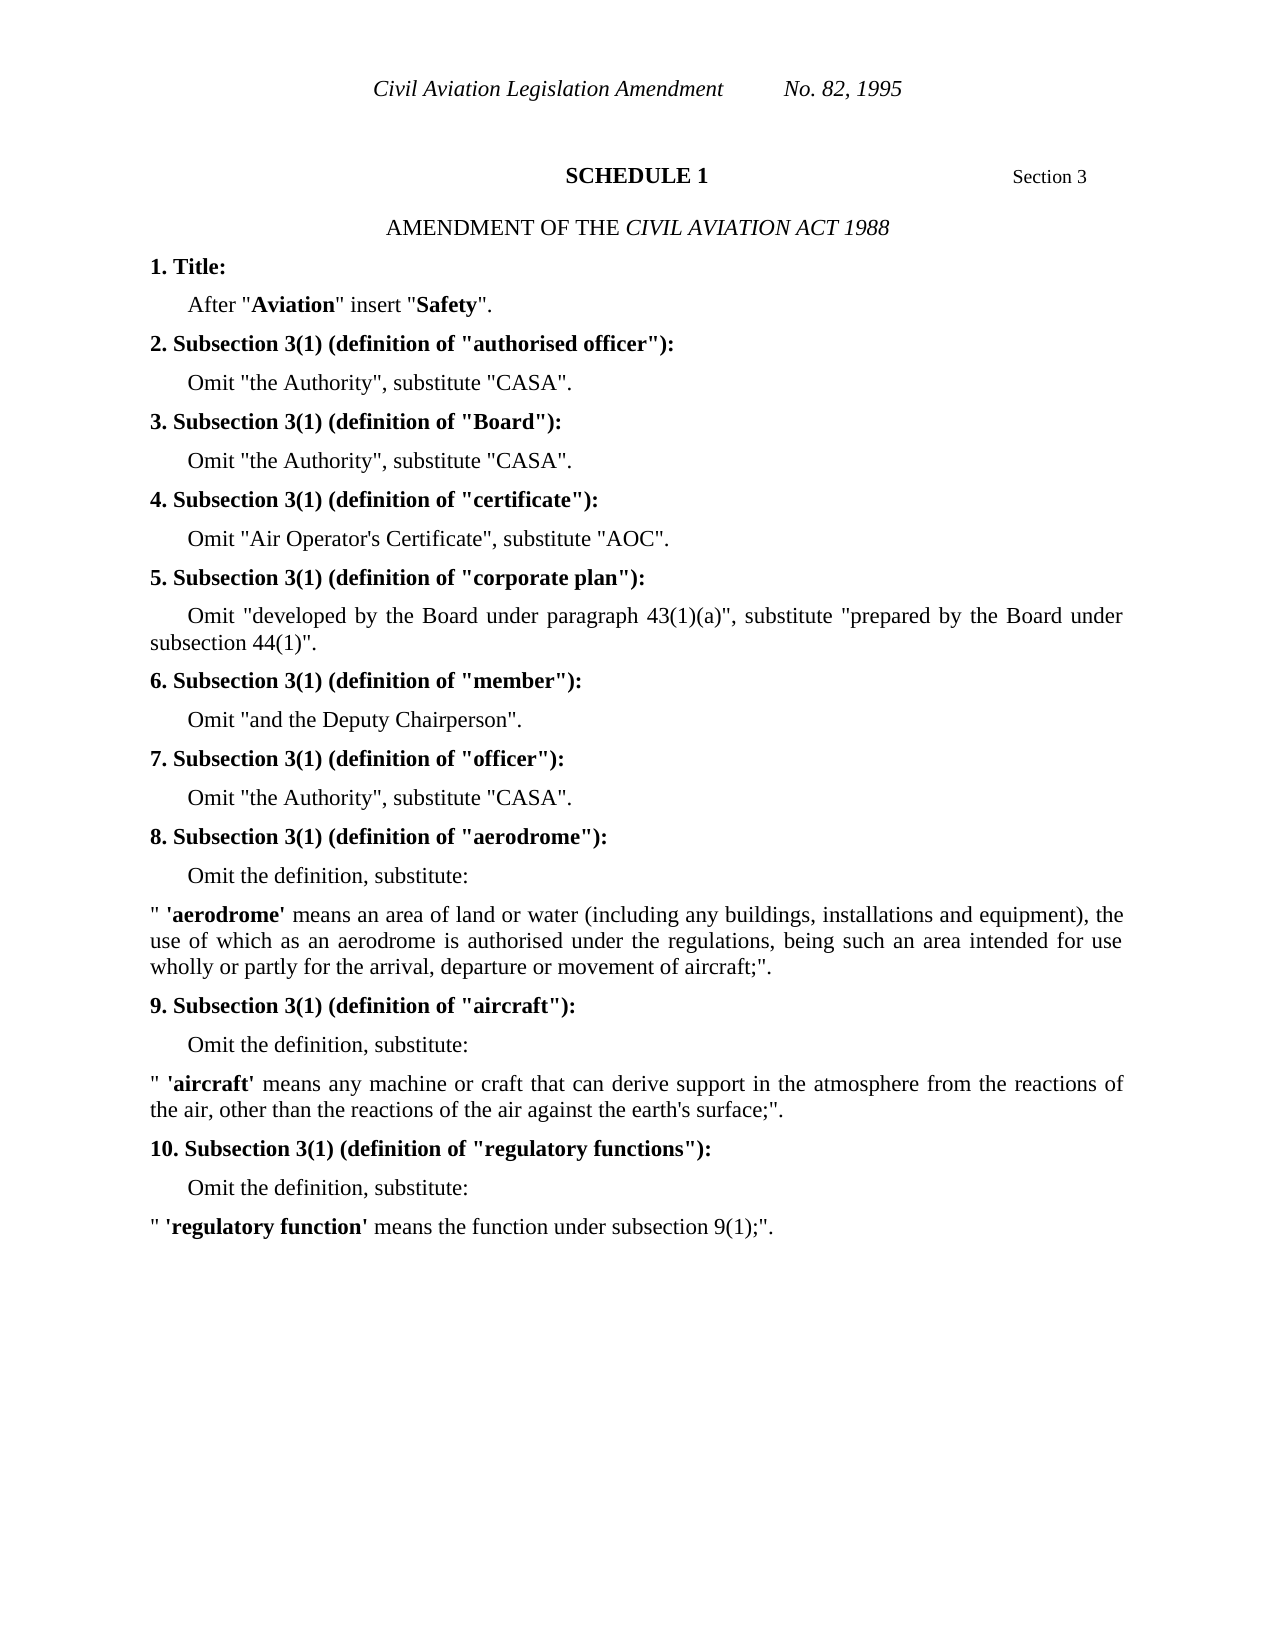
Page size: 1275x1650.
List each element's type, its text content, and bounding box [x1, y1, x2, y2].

text Omit the definition, substitute: [150, 1031, 1125, 1057]
text Omit "developed by the Board under paragraph 43(1)(a)", substitute "prepared by the Board under subsection 44(1)". [150, 602, 1125, 655]
text Omit "the Authority", substitute "CASA". [150, 447, 1125, 473]
text " 'aircraft' means any machine or craft that can derive support in the atmosphere from the reactions of the air, other than the reactions of the air against the earth's surface;". [150, 1070, 1125, 1123]
text 1. Title: [150, 253, 1125, 279]
text 3. Subsection 3(1) (definition of "Board"): [150, 408, 1125, 434]
text " 'aerodrome' means an area of land or water (including any buildings, installations and equipment), the use of which as an aerodrome is authorised under the regulations, being such an area intended for use wholly or partly for the arrival, departure or movement of aircraft;". [150, 901, 1125, 980]
text Omit "the Authority", substitute "CASA". [150, 369, 1125, 396]
text 10. Subsection 3(1) (definition of "regulatory functions"): [150, 1135, 1125, 1162]
text SCHEDULE 1 Section 3 [150, 162, 1125, 189]
text 9. Subsection 3(1) (definition of "aircraft"): [150, 992, 1125, 1019]
text 4. Subsection 3(1) (definition of "certificate"): [150, 486, 1125, 512]
text Omit the definition, substitute: [150, 862, 1125, 888]
text Omit the definition, substitute: [150, 1174, 1125, 1200]
text Omit "the Authority", substitute "CASA". [150, 784, 1125, 811]
text Omit "Air Operator's Certificate", substitute "AOC". [150, 525, 1125, 551]
text 6. Subsection 3(1) (definition of "member"): [150, 668, 1125, 694]
text AMENDMENT OF THE CIVIL AVIATION ACT 1988 [150, 214, 1125, 240]
text 7. Subsection 3(1) (definition of "officer"): [150, 745, 1125, 772]
text " 'regulatory function' means the function under subsection 9(1);". [150, 1213, 1125, 1239]
text After "Aviation" insert "Safety". [150, 292, 1125, 318]
text 2. Subsection 3(1) (definition of "authorised officer"): [150, 330, 1125, 357]
text 8. Subsection 3(1) (definition of "aerodrome"): [150, 823, 1125, 849]
text Omit "and the Deputy Chairperson". [150, 706, 1125, 733]
text 5. Subsection 3(1) (definition of "corporate plan"): [150, 563, 1125, 590]
